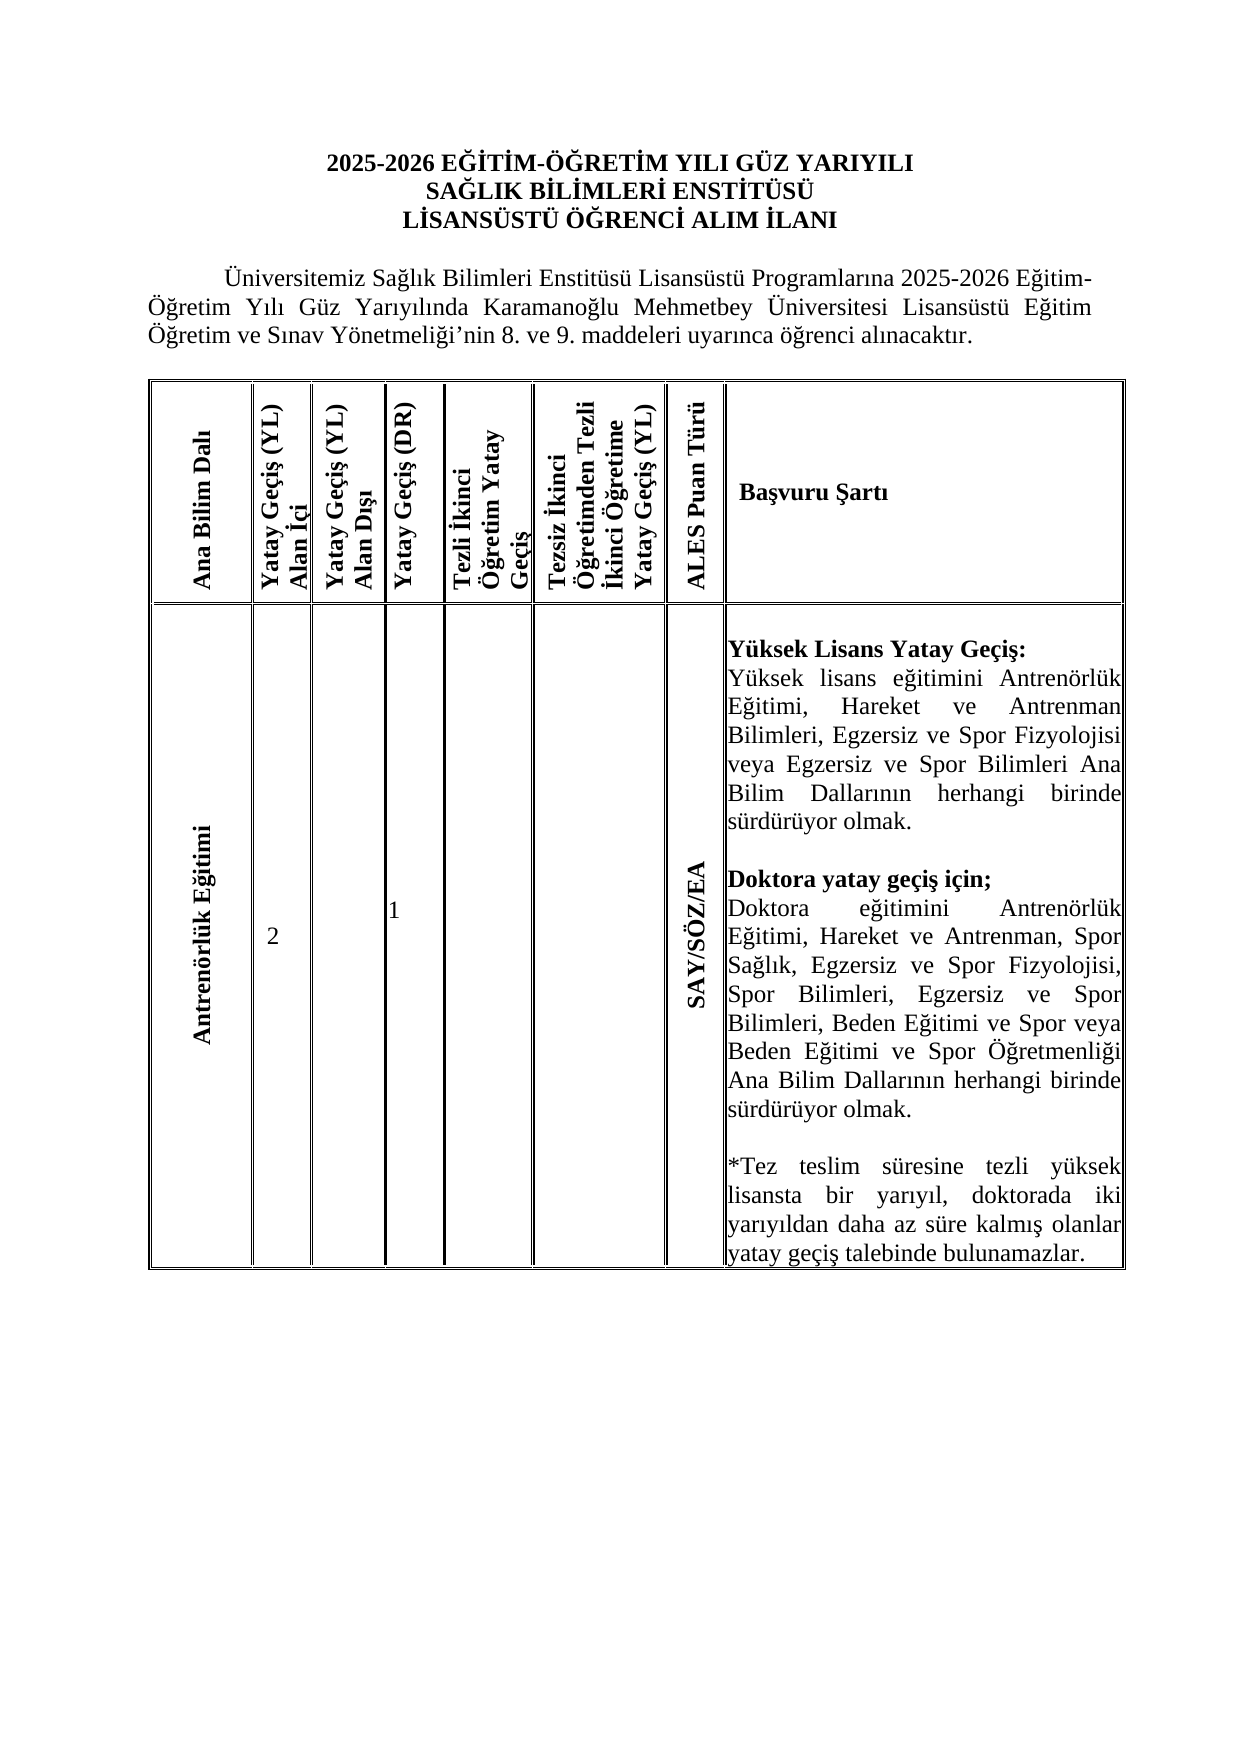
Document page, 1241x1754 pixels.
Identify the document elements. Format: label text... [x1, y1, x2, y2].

table_header Yatay Geçiş (DR) [385, 382, 444, 602]
table_header Yatay Geçiş (YL) Alan Dışı [311, 382, 385, 602]
text Üniversitemiz Sağlık Bilimleri Enstitüsü Lisansüstü Programlarına 2025-2026 Eğitim-Öğretim Yılı Güz Yarıyılında Karamanoğlu Mehmetbey Üniversitesi Lisansüstü Eğitim Öğretim ve Sınav Yönetmeliği’nin 8. ve 9. maddeleri uyarınca öğrenci alınacaktır. [148, 263, 1093, 349]
table_cell Yüksek Lisans Yatay Geçiş: Yüksek lisans eğitimini Antrenörlük Eğitimi, Hareket ve Antrenman Bilimleri, Egzersiz ve Spor Fizyolojisi veya Egzersiz ve Spor Bilimleri Ana Bilim Dallarının herhangi birinde sürdürüyor olmak. Doktora yatay geçiş için; Doktora eğitimini Antrenörlük Eğitimi, Hareket ve Antrenman, Spor Sağlık, Egzersiz ve Spor Fizyolojisi, Spor Bilimleri, Egzersiz ve Spor Bilimleri, Beden Eğitimi ve Spor veya Beden Eğitimi ve Spor Öğretmenliği Ana Bilim Dallarının herhangi birinde sürdürüyor olmak. *Tez teslim süresine tezli yüksek lisansta bir yarıyıl, doktorada iki yarıyıldan daha az süre kalmış olanlar yatay geçiş talebinde bulunamazlar. [725, 602, 1124, 1266]
table_cell [444, 602, 533, 1266]
table_header Tezli İkinci Öğretim Yatay Geçiş [444, 380, 533, 602]
table_cell 1 [385, 605, 444, 1266]
text 2025-2026 EĞİTİM-ÖĞRETİM YILI GÜZ YARIYILI [148, 148, 1093, 176]
table_header Tezsiz İkinci Öğretimden Tezli İkinci Öğretime Yatay Geçiş (YL) [533, 380, 666, 602]
table_header ALES Puan Türü [666, 380, 725, 602]
table_cell SAY/SÖZ/EA [666, 602, 725, 1266]
table_cell [311, 605, 385, 1266]
table_header Başvuru Şartı [725, 382, 1122, 602]
table_header Ana Bilim Dalı [152, 382, 252, 602]
table_header Yatay Geçiş (YL) Alan İçi [253, 382, 311, 602]
text LİSANSÜSTÜ ÖĞRENCİ ALIM İLANI [148, 205, 1093, 234]
table_cell [533, 602, 666, 1266]
text SAĞLIK BİLİMLERİ ENSTİTÜSÜ [148, 176, 1093, 205]
table_cell Antrenörlük Eğitimi [150, 602, 252, 1266]
table_cell 2 [253, 605, 311, 1266]
